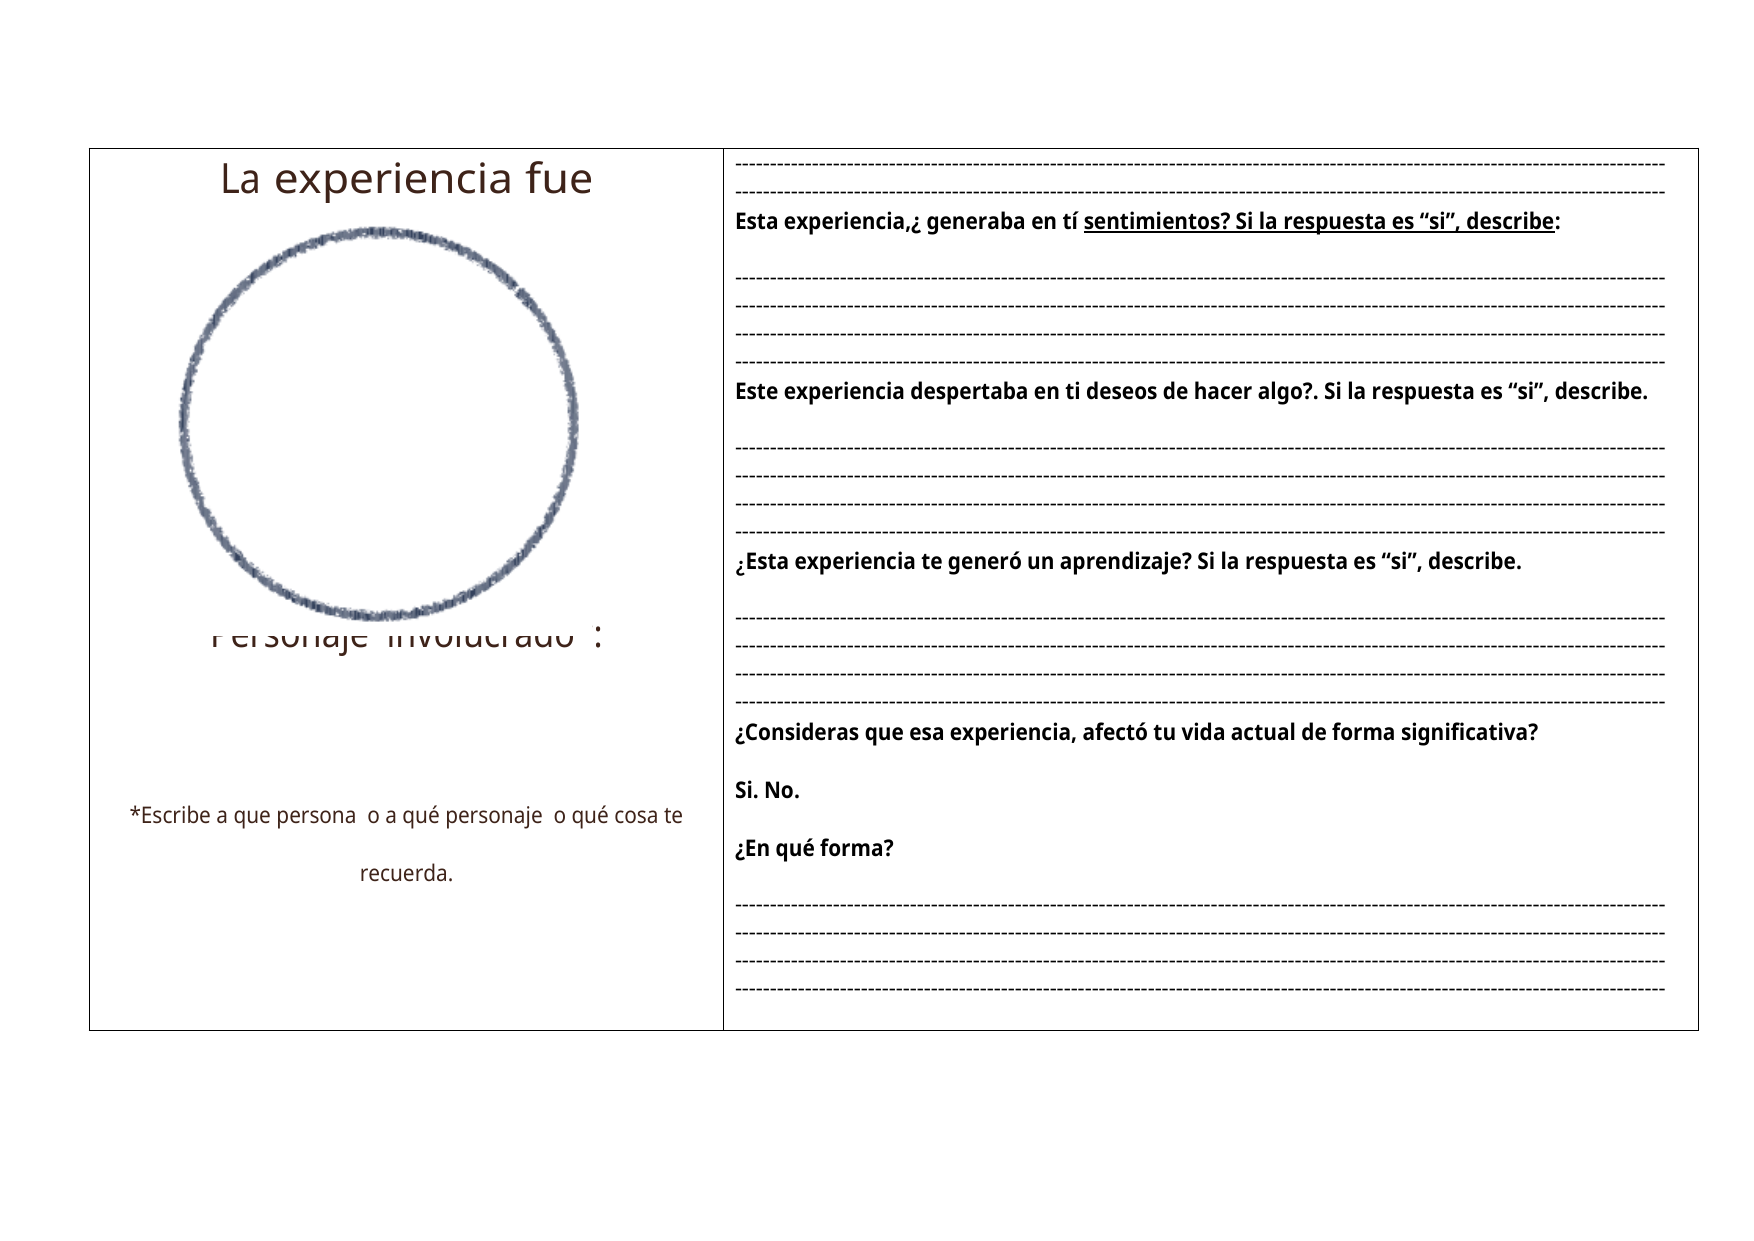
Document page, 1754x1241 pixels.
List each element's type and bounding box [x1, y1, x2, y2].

table_cell [724, 149, 1698, 1030]
picture [165, 213, 593, 636]
table_cell [90, 149, 723, 1030]
